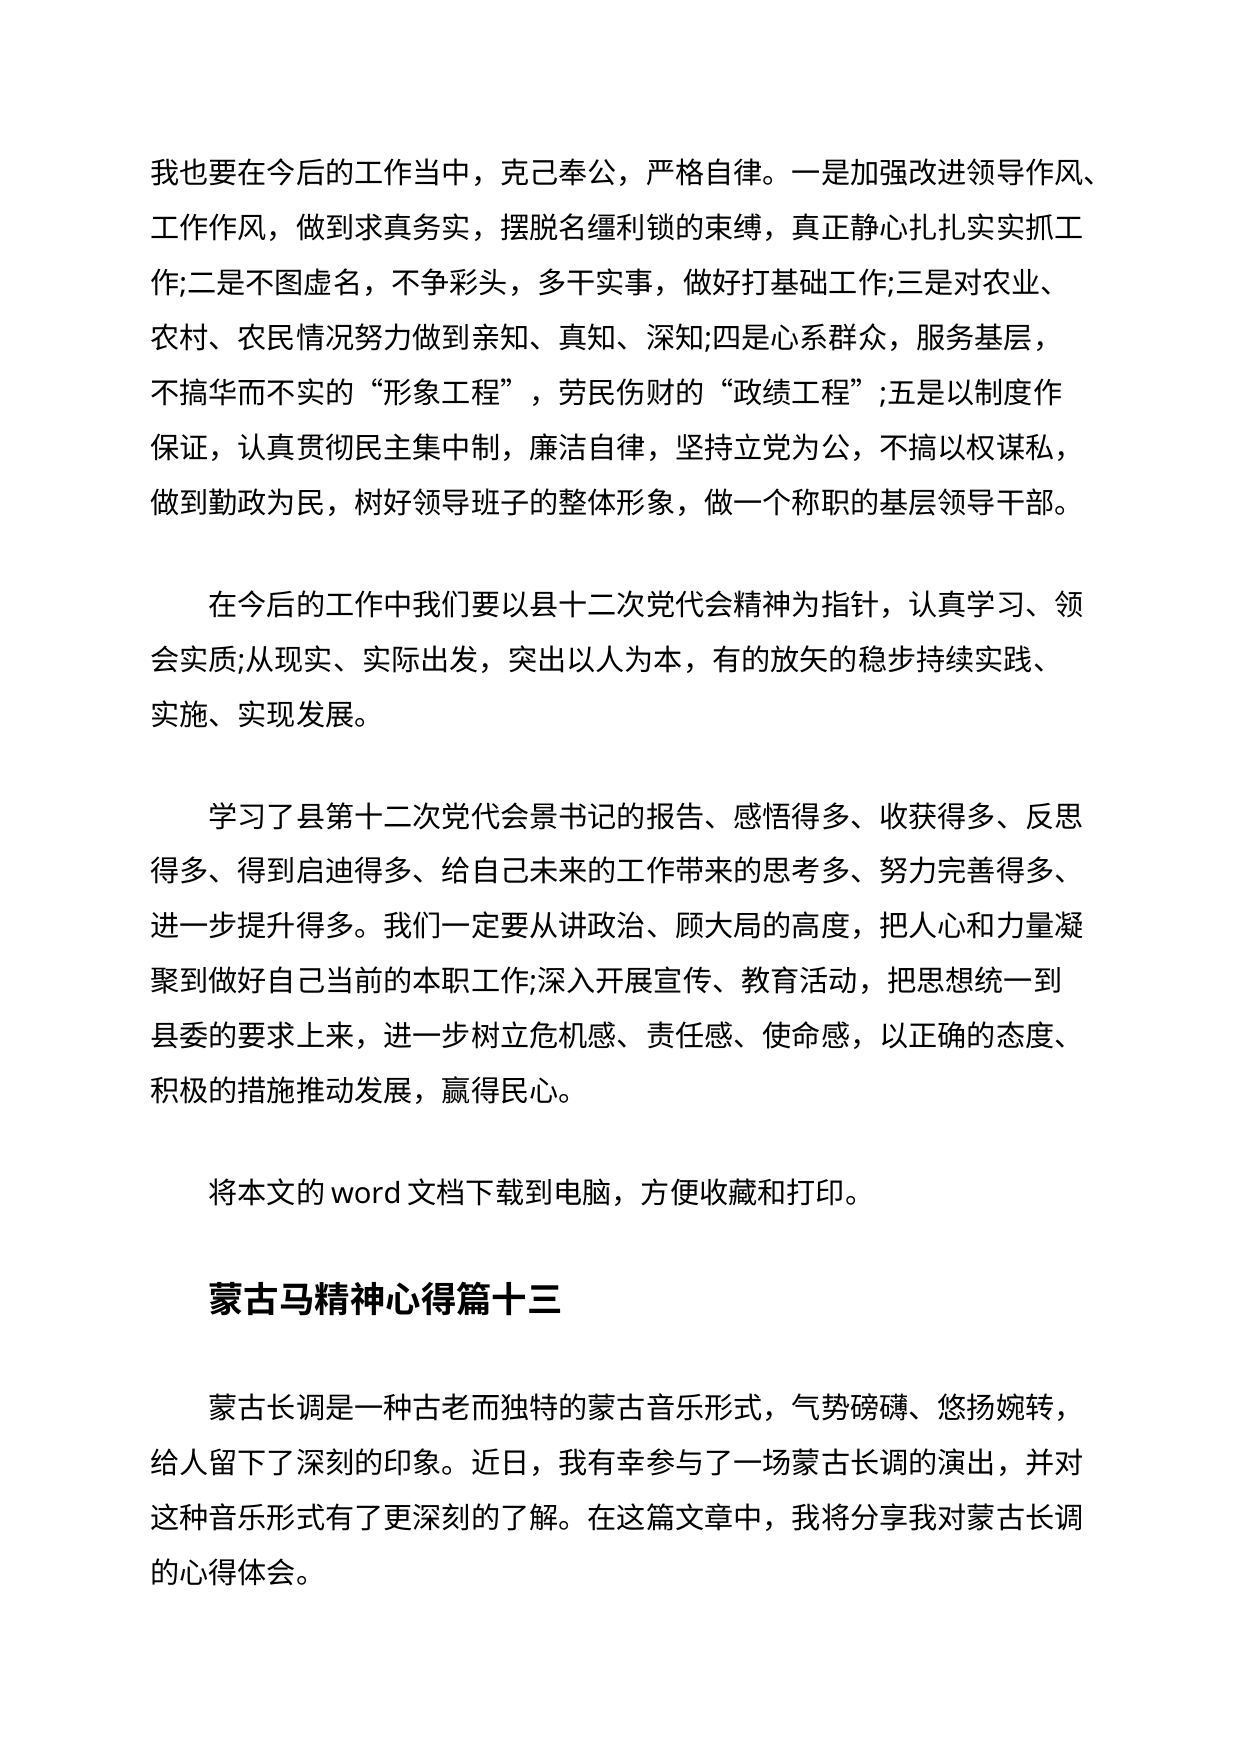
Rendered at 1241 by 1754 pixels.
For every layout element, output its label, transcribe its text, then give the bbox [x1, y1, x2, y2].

text 学习了县第十二次党代会景书记的报告、感悟得多、收获得多、反思得多、得到启迪得多、给自己未来的工作带来的思考多、努力完善得多、进一步提升得多。我们一定要从讲政治、顾大局的高度，把人心和力量凝聚到做好自己当前的本职工作;深入开展宣传、教育活动，把思想统一到县委的要求上来，进一步树立危机感、责任感、使命感，以正确的态度、积极的措施推动发展，赢得民心。 [150, 793, 1090, 1110]
text 蒙古长调是一种古老而独特的蒙古音乐形式，气势磅礴、悠扬婉转，给人留下了深刻的印象。近日，我有幸参与了一场蒙古长调的演出，并对这种音乐形式有了更深刻的了解。在这篇文章中，我将分享我对蒙古长调的心得体会。 [150, 1385, 1090, 1592]
text 在今后的工作中我们要以县十二次党代会精神为指针，认真学习、领会实质;从现实、实际出发，突出以人为本，有的放矢的稳步持续实践、实施、实现发展。 [150, 581, 1090, 734]
text 蒙古马精神心得篇十三 [150, 1271, 1090, 1323]
text 将本文的word文档下载到电脑，方便收藏和打印。 [150, 1169, 1090, 1212]
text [150, 150, 1090, 522]
